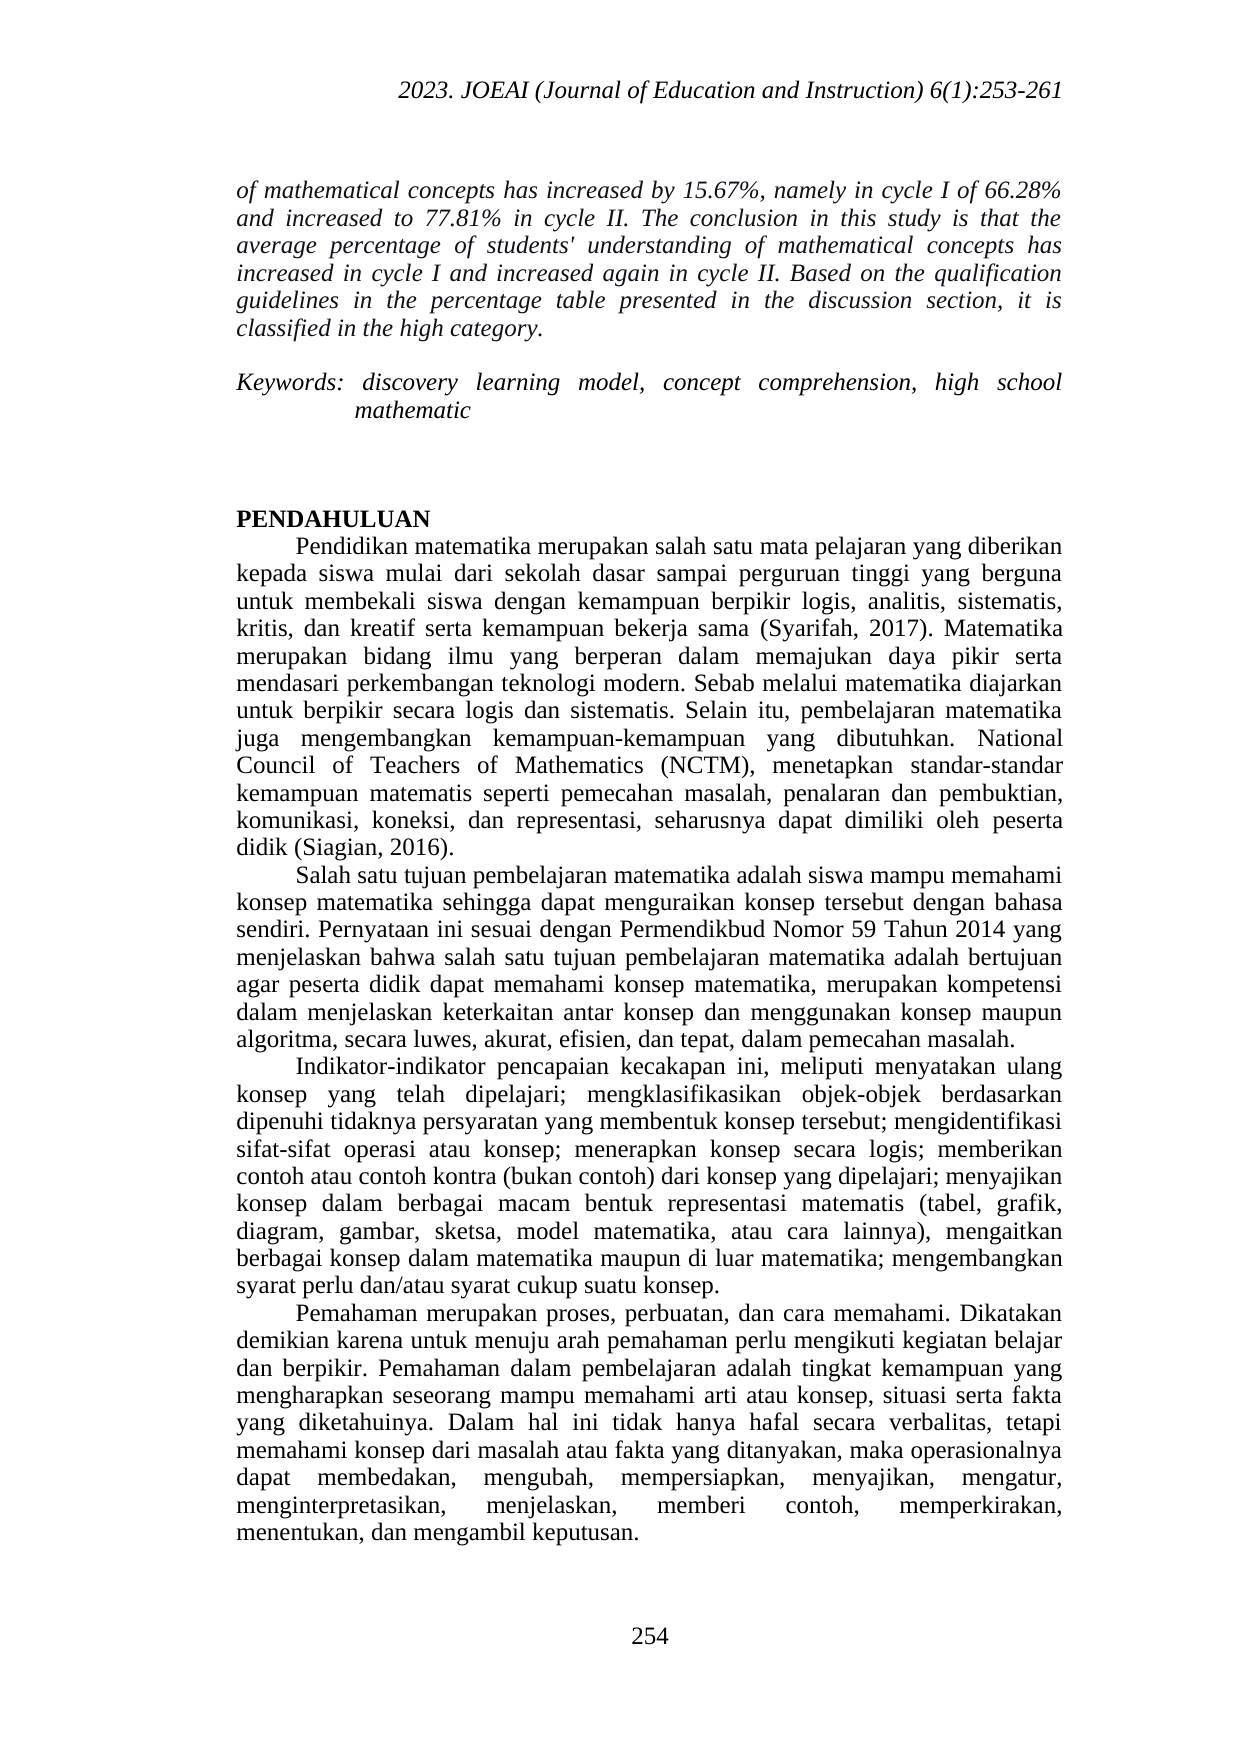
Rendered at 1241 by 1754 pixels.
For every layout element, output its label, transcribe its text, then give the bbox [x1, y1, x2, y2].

text Pemahaman merupakan proses, perbuatan, dan cara memahami. Dikatakan demikian karena untuk menuju arah pemahaman perlu mengikuti kegiatan belajar dan berpikir. Pemahaman dalam pembelajaran adalah tingkat kemampuan yang mengharapkan seseorang mampu memahami arti atau konsep, situasi serta fakta yang diketahuinya. Dalam hal ini tidak hanya hafal secara verbalitas, tetapi memahami konsep dari masalah atau fakta yang ditanyakan, maka operasionalnya dapat membedakan, mengubah, mempersiapkan, menyajikan, mengatur, menginterpretasikan, menjelaskan, memberi contoh, memperkirakan, menentukan, dan mengambil keputusan. [236, 1299, 1063, 1546]
text Keywords: discovery learning model, concept comprehension, high school mathematic [236, 369, 1063, 423]
text PENDAHULUAN [236, 505, 1063, 533]
text Pendidikan matematika merupakan salah satu mata pelajaran yang diberikan kepada siswa mulai dari sekolah dasar sampai perguruan tinggi yang berguna untuk membekali siswa dengan kemampuan berpikir logis, analitis, sistematis, kritis, dan kreatif serta kemampuan bekerja sama (Syarifah, 2017). Matematika merupakan bidang ilmu yang berperan dalam memajukan daya pikir serta mendasari perkembangan teknologi modern. Sebab melalui matematika diajarkan untuk berpikir secara logis dan sistematis. Selain itu, pembelajaran matematika juga mengembangkan kemampuan-kemampuan yang dibutuhkan. National Council of Teachers of Mathematics (NCTM), menetapkan standar-standar kemampuan matematis seperti pemecahan masalah, penalaran dan pembuktian, komunikasi, koneksi, dan representasi, seharusnya dapat dimiliki oleh peserta didik (Siagian, 2016). [236, 533, 1063, 861]
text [236, 177, 1063, 341]
text Indikator-indikator pencapaian kecakapan ini, meliputi menyatakan ulang konsep yang telah dipelajari; mengklasifikasikan objek-objek berdasarkan dipenuhi tidaknya persyaratan yang membentuk konsep tersebut; mengidentifikasi sifat-sifat operasi atau konsep; menerapkan konsep secara logis; memberikan contoh atau contoh kontra (bukan contoh) dari konsep yang dipelajari; menyajikan konsep dalam berbagai macam bentuk representasi matematis (tabel, grafik, diagram, gambar, sketsa, model matematika, atau cara lainnya), mengaitkan berbagai konsep dalam matematika maupun di luar matematika; mengembangkan syarat perlu dan/atau syarat cukup suatu konsep. [236, 1053, 1063, 1299]
text Salah satu tujuan pembelajaran matematika adalah siswa mampu memahami konsep matematika sehingga dapat menguraikan konsep tersebut dengan bahasa sendiri. Pernyataan ini sesuai dengan Permendikbud Nomor 59 Tahun 2014 yang menjelaskan bahwa salah satu tujuan pembelajaran matematika adalah bertujuan agar peserta didik dapat memahami konsep matematika, merupakan kompetensi dalam menjelaskan keterkaitan antar konsep dan menggunakan konsep maupun algoritma, secara luwes, akurat, efisien, dan tepat, dalam pemecahan masalah. [236, 861, 1063, 1053]
